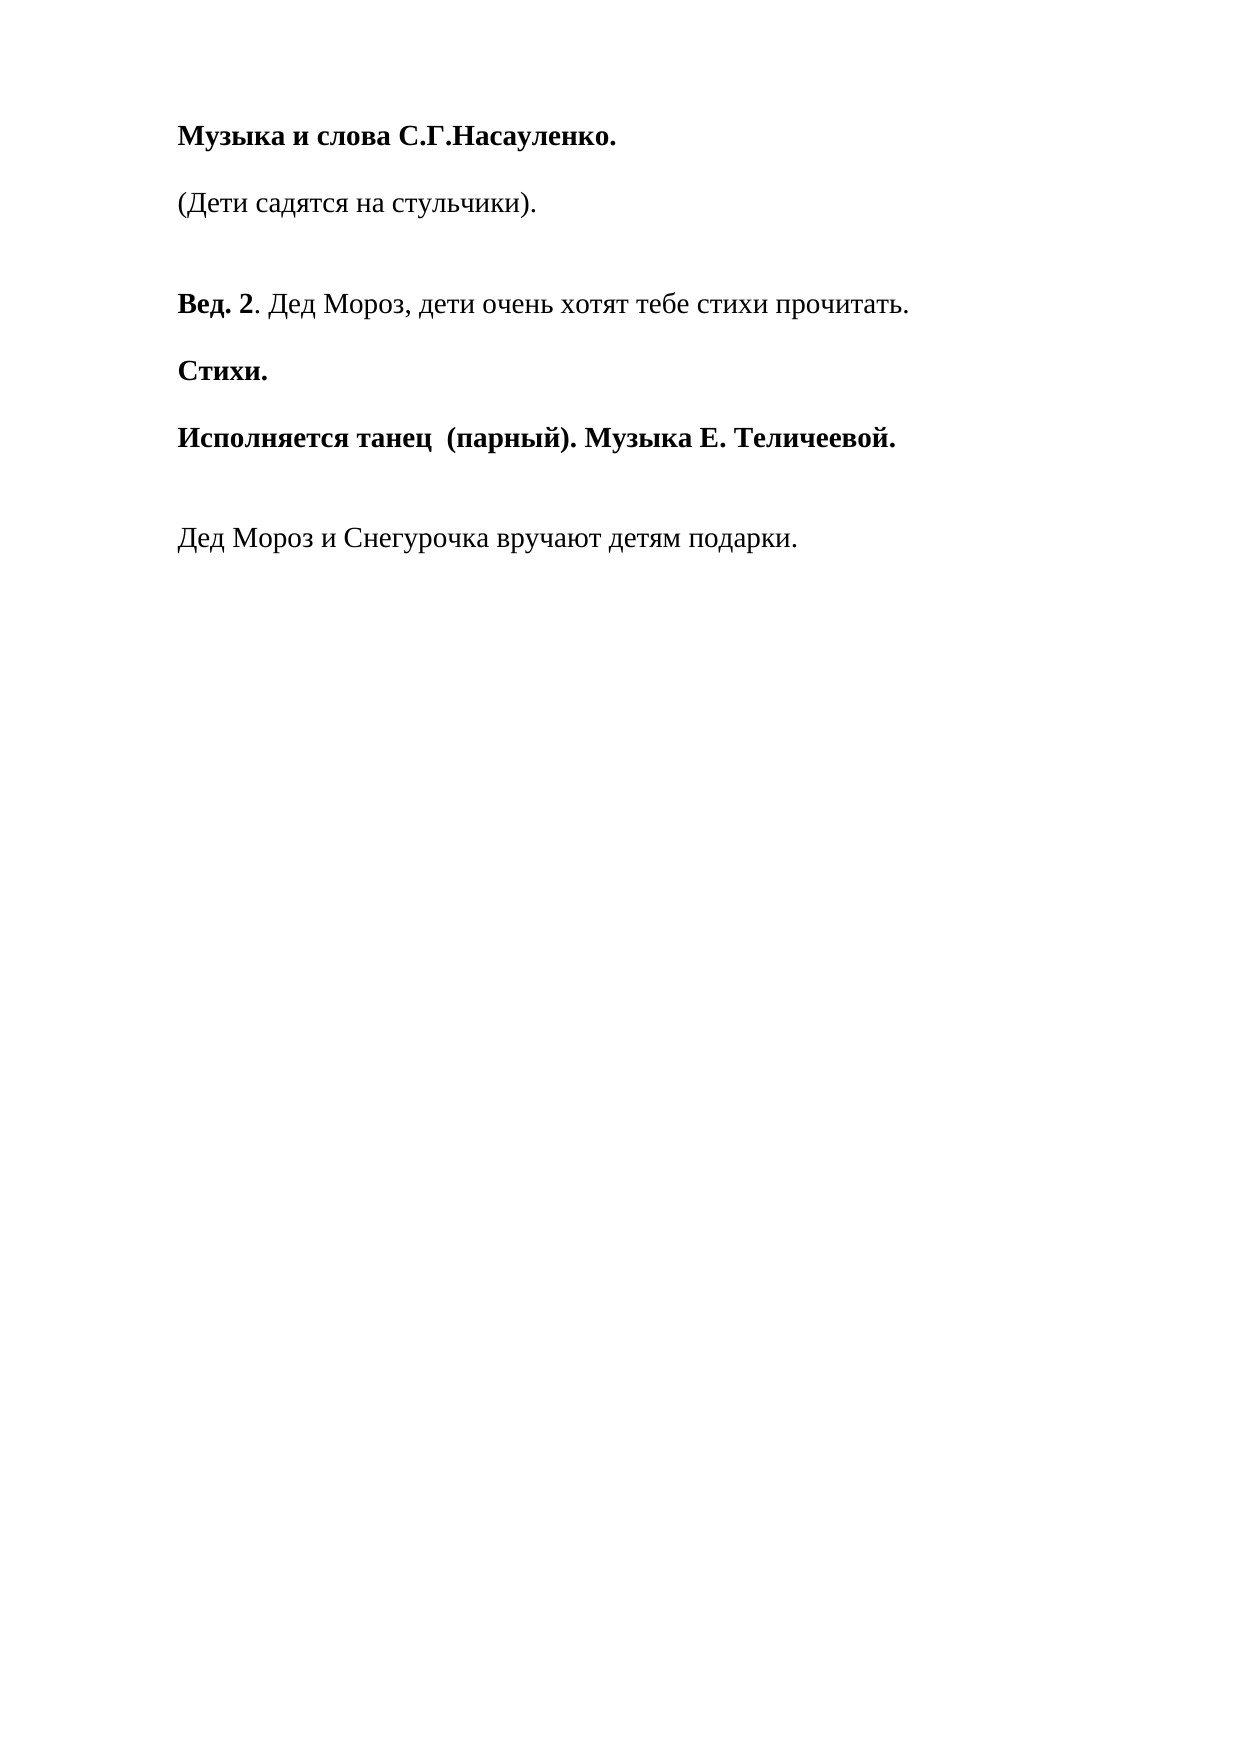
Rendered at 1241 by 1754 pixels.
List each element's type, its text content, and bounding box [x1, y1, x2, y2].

text (Дети садятся на стульчики). [177, 185, 1152, 219]
text Исполняется танец (парный). Музыка Е. Теличеевой. [177, 420, 1152, 453]
text Музыка и слова С.Г.Насауленко. [177, 118, 1152, 152]
text Стихи. [177, 353, 1152, 386]
text Дед Мороз и Снегурочка вручают детям подарки. [177, 521, 1152, 554]
text Вед. 2. Дед Мороз, дети очень хотят тебе стихи прочитать. [177, 286, 1152, 319]
